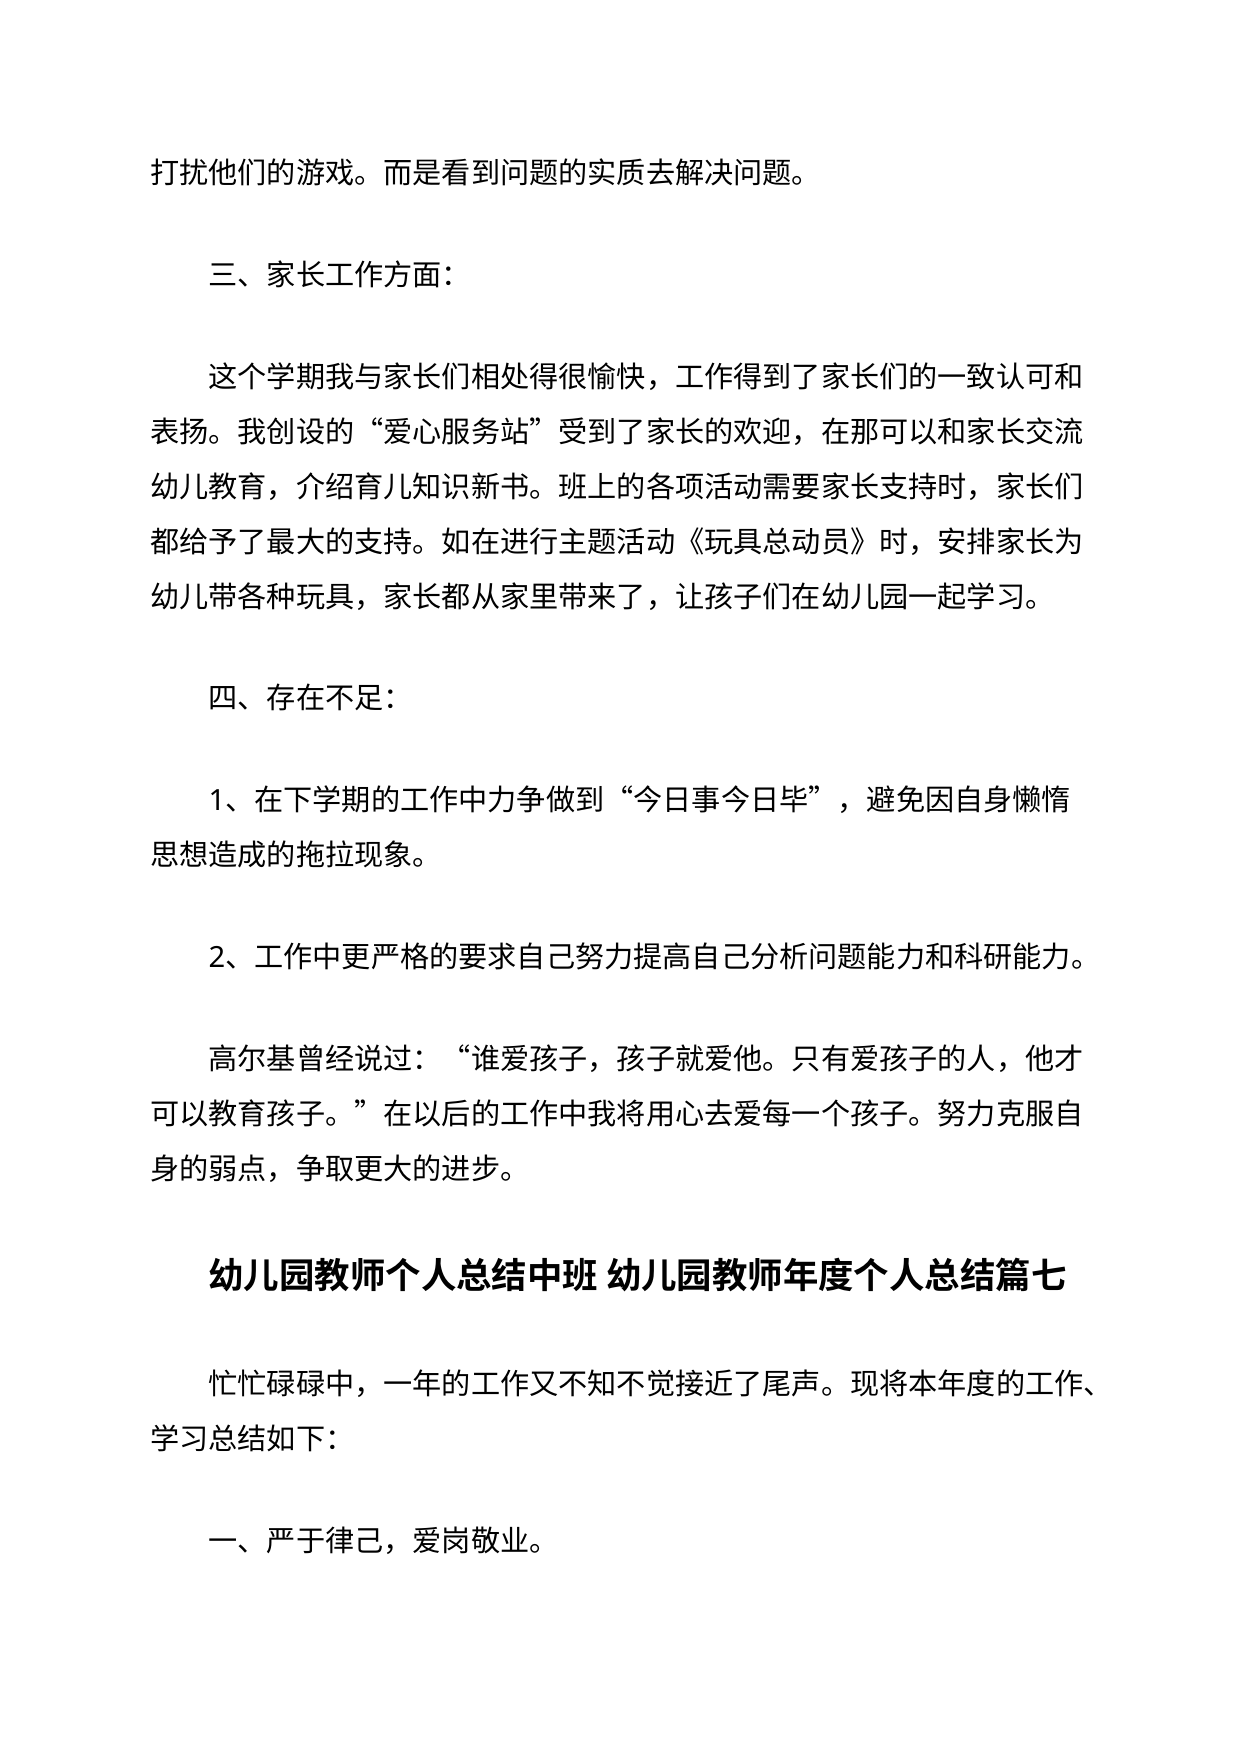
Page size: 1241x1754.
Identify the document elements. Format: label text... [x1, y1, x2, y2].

text 2、工作中更严格的要求自己努力提高自己分析问题能力和科研能力。 [150, 933, 1090, 976]
text 忙忙碌碌中，一年的工作又不知不觉接近了尾声。现将本年度的工作、学习总结如下： [150, 1360, 1090, 1458]
text 四、存在不足： [150, 675, 1090, 717]
text 1、在下学期的工作中力争做到“今日事今日毕”，避免因自身懒惰思想造成的拖拉现象。 [150, 777, 1090, 874]
text 一、严于律己，爱岗敬业。 [150, 1517, 1090, 1559]
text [150, 150, 1090, 192]
text 三、家长工作方面： [150, 252, 1090, 294]
text 高尔基曾经说过：“谁爱孩子，孩子就爱他。只有爱孩子的人，他才可以教育孩子。”在以后的工作中我将用心去爱每一个孩子。努力克服自身的弱点，争取更大的进步。 [150, 1035, 1090, 1187]
text 这个学期我与家长们相处得很愉快，工作得到了家长们的一致认可和表扬。我创设的“爱心服务站”受到了家长的欢迎，在那可以和家长交流幼儿教育，介绍育儿知识新书。班上的各项活动需要家长支持时，家长们都给予了最大的支持。如在进行主题活动《玩具总动员》时，安排家长为幼儿带各种玩具，家长都从家里带来了，让孩子们在幼儿园一起学习。 [150, 353, 1090, 615]
text 幼儿园教师个人总结中班 幼儿园教师年度个人总结篇七 [150, 1247, 1090, 1298]
